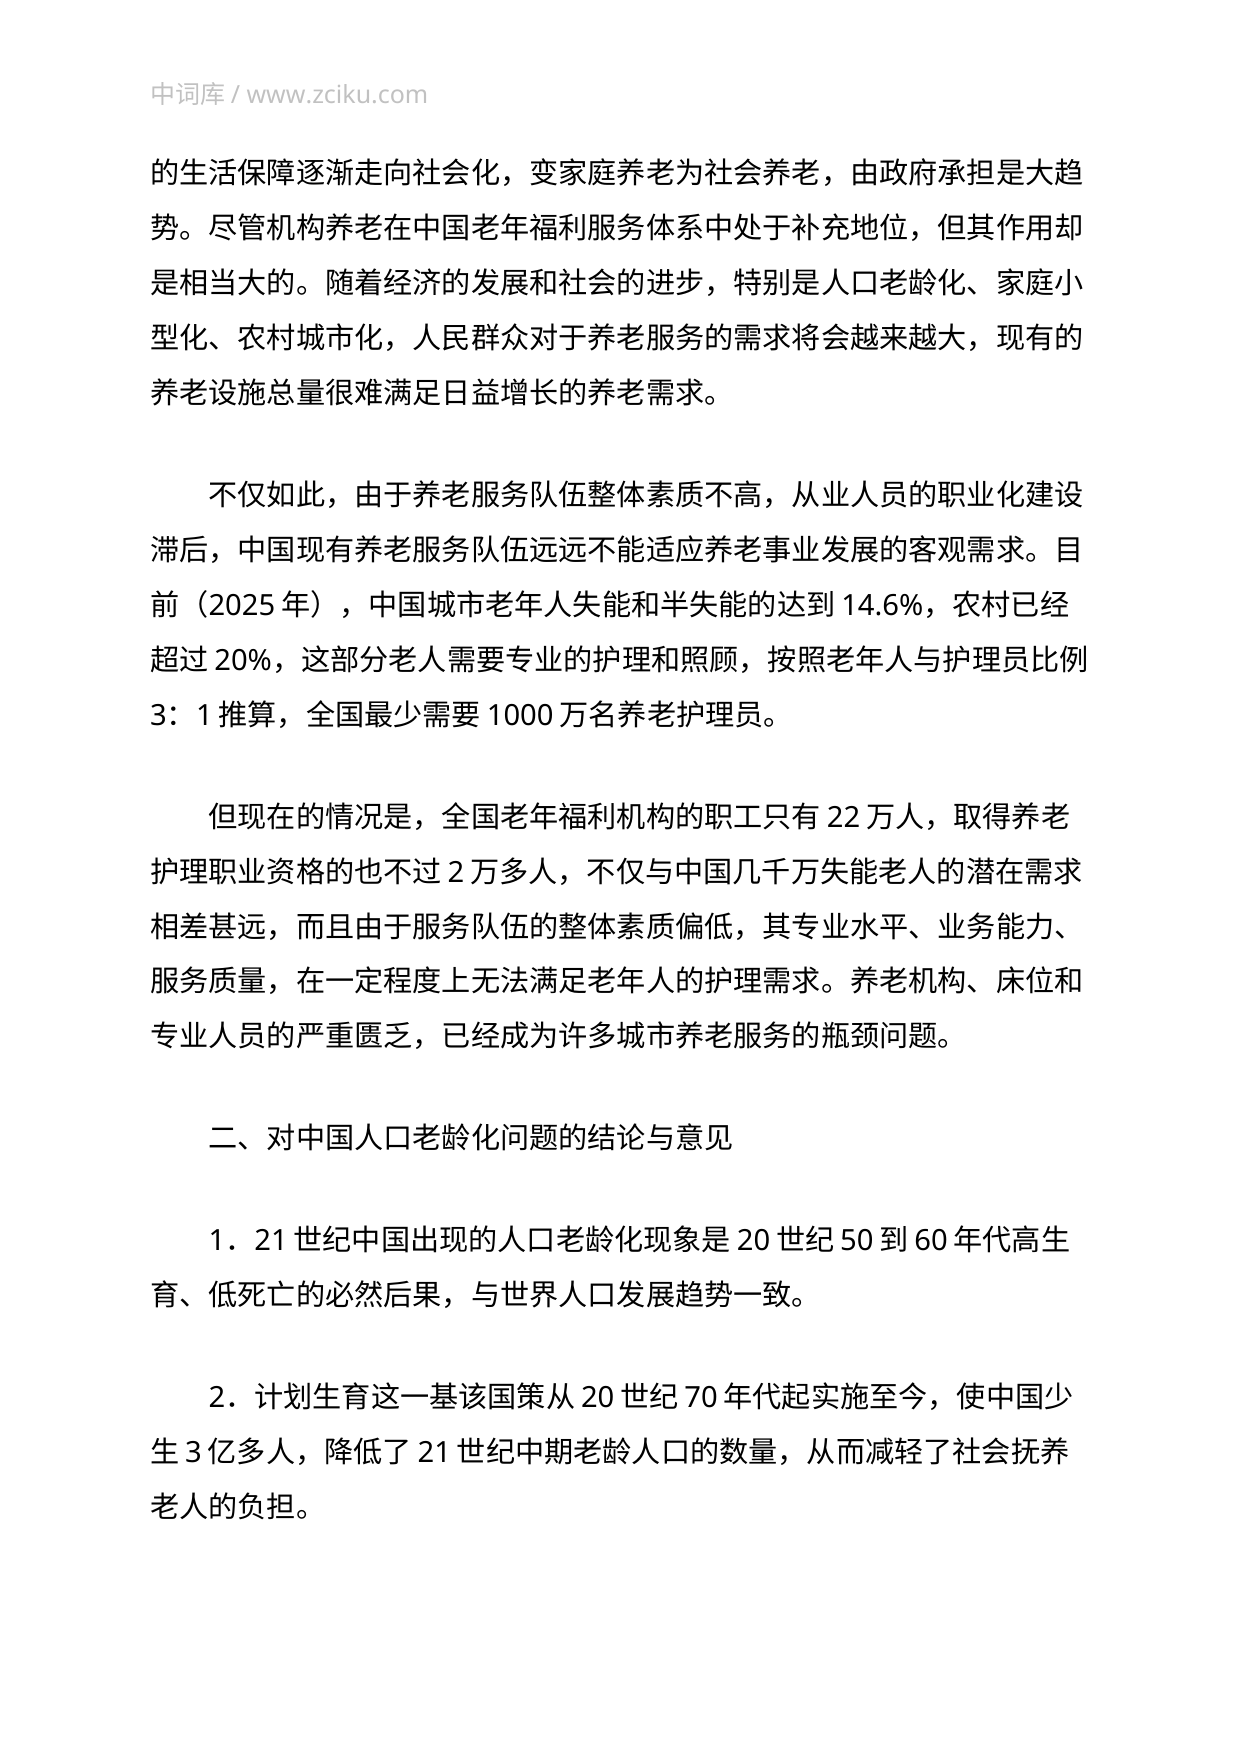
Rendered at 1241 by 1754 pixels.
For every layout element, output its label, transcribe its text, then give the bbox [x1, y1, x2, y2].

text 2．计划生育这一基该国策从20世纪70年代起实施至今，使中国少生3亿多人，降低了21世纪中期老龄人口的数量，从而减轻了社会抚养老人的负担。 [150, 1373, 1090, 1526]
text 不仅如此，由于养老服务队伍整体素质不高，从业人员的职业化建设滞后，中国现有养老服务队伍远远不能适应养老事业发展的客观需求。目前（2025年），中国城市老年人失能和半失能的达到14.6%，农村已经超过20%，这部分老人需要专业的护理和照顾，按照老年人与护理员比例3：1推算，全国最少需要1000万名养老护理员。 [150, 471, 1090, 733]
text 但现在的情况是，全国老年福利机构的职工只有22万人，取得养老护理职业资格的也不过2万多人，不仅与中国几千万失能老人的潜在需求相差甚远，而且由于服务队伍的整体素质偏低，其专业水平、业务能力、服务质量，在一定程度上无法满足老年人的护理需求。养老机构、床位和专业人员的严重匮乏，已经成为许多城市养老服务的瓶颈问题。 [150, 793, 1090, 1055]
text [150, 150, 1090, 412]
text 1．21世纪中国出现的人口老龄化现象是20世纪50到60年代高生育、低死亡的必然后果，与世界人口发展趋势一致。 [150, 1216, 1090, 1314]
text 二、对中国人口老龄化问题的结论与意见 [150, 1115, 1090, 1157]
